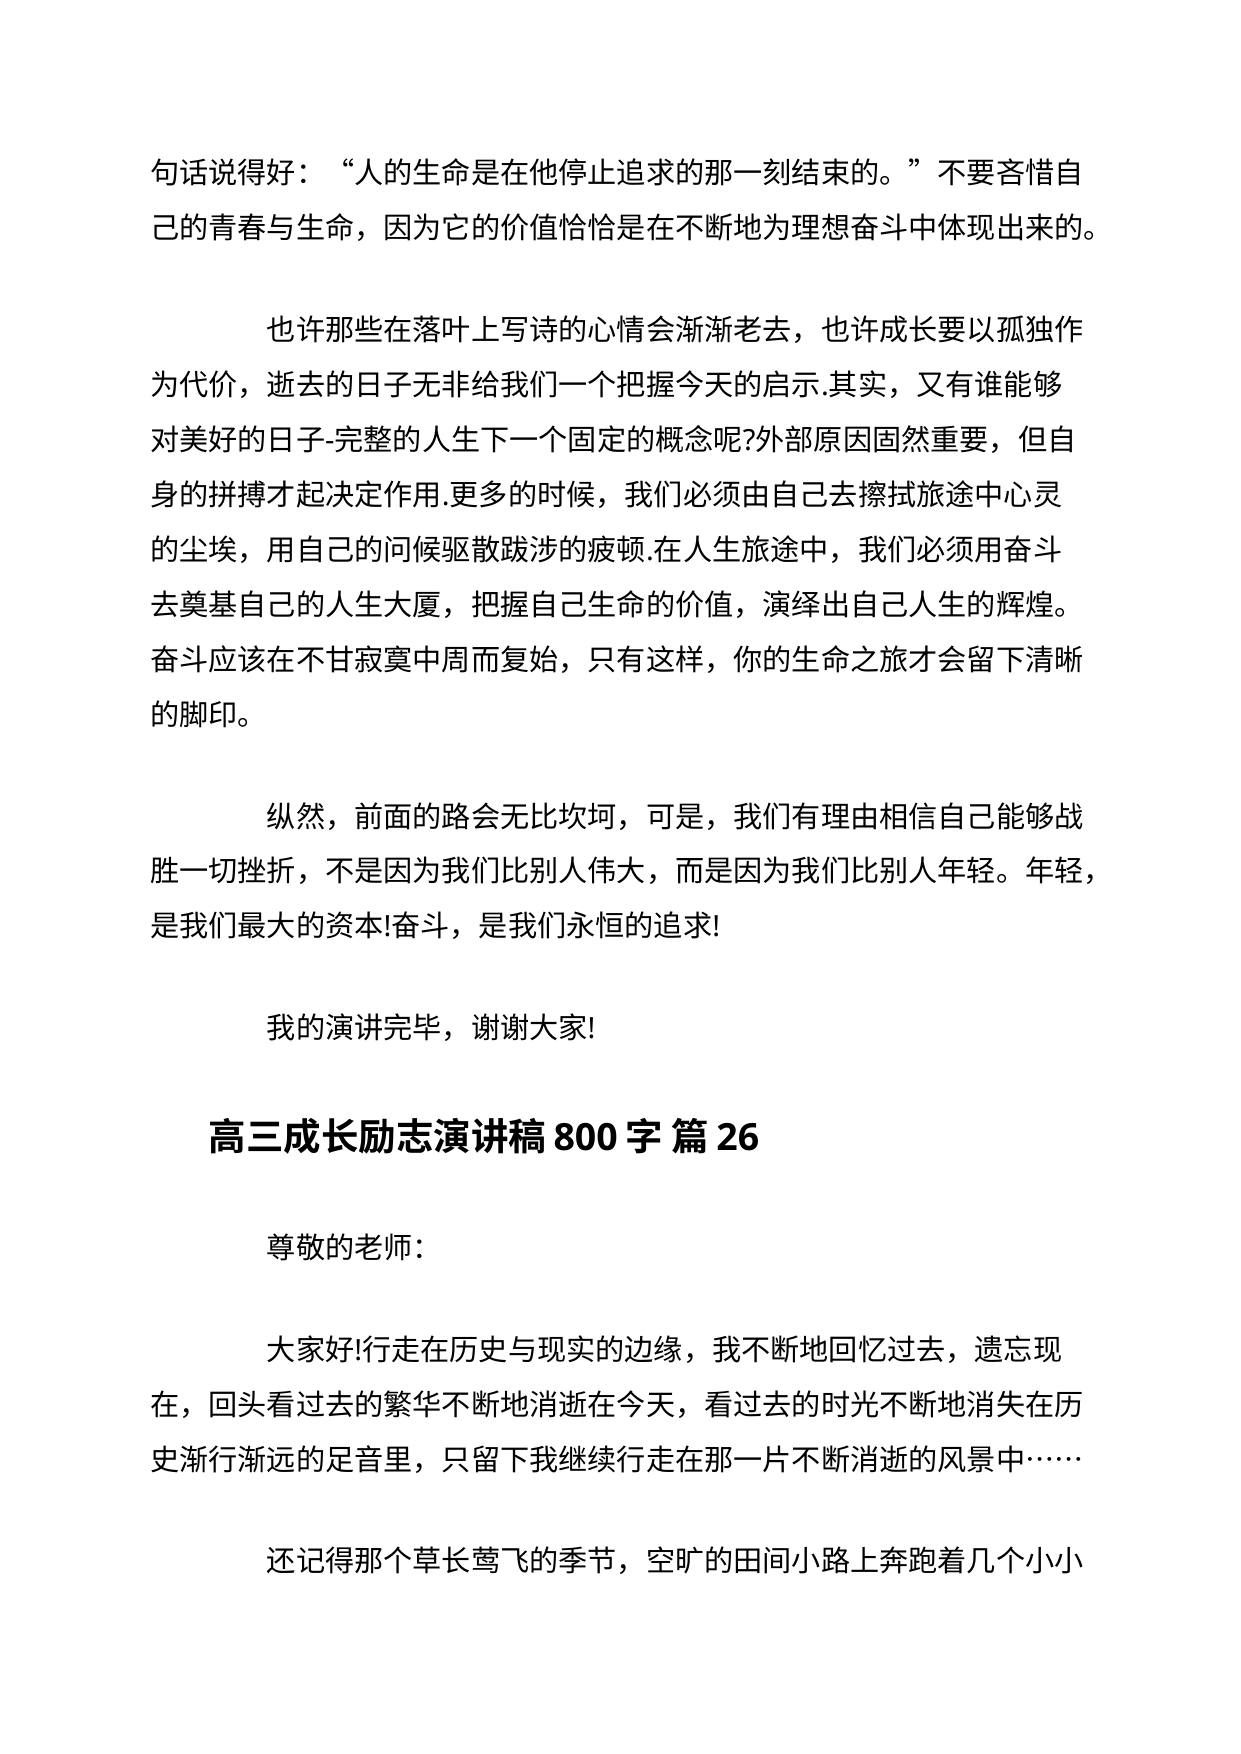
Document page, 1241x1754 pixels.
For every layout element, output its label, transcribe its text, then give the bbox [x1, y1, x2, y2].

text 也许那些在落叶上写诗的心情会渐渐老去，也许成长要以孤独作为代价，逝去的日子无非给我们一个把握今天的启示.其实，又有谁能够对美好的日子-完整的人生下一个固定的概念呢?外部原因固然重要，但自身的拼搏才起决定作用.更多的时候，我们必须由自己去擦拭旅途中心灵的尘埃，用自己的问候驱散跋涉的疲顿.在人生旅途中，我们必须用奋斗去奠基自己的人生大厦，把握自己生命的价值，演绎出自己人生的辉煌。 奋斗应该在不甘寂寞中周而复始，只有这样，你的生命之旅才会留下清晰的脚印。 [150, 307, 1090, 734]
text 纵然，前面的路会无比坎坷，可是，我们有理由相信自己能够战胜一切挫折，不是因为我们比别人伟大，而是因为我们比别人年轻。年轻，是我们最大的资本!奋斗，是我们永恒的追求! [150, 793, 1090, 945]
text 尊敬的老师： [150, 1224, 1090, 1267]
text 大家好!行走在历史与现实的边缘，我不断地回忆过去，遗忘现在，回头看过去的繁华不断地消逝在今天，看过去的时光不断地消失在历史渐行渐远的足音里，只留下我继续行走在那一片不断消逝的风景中…… [150, 1326, 1090, 1478]
text 我的演讲完毕，谢谢大家! [150, 1005, 1090, 1047]
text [150, 1538, 1090, 1580]
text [150, 150, 1090, 247]
text 高三成长励志演讲稿800字 篇26 [150, 1107, 1090, 1161]
